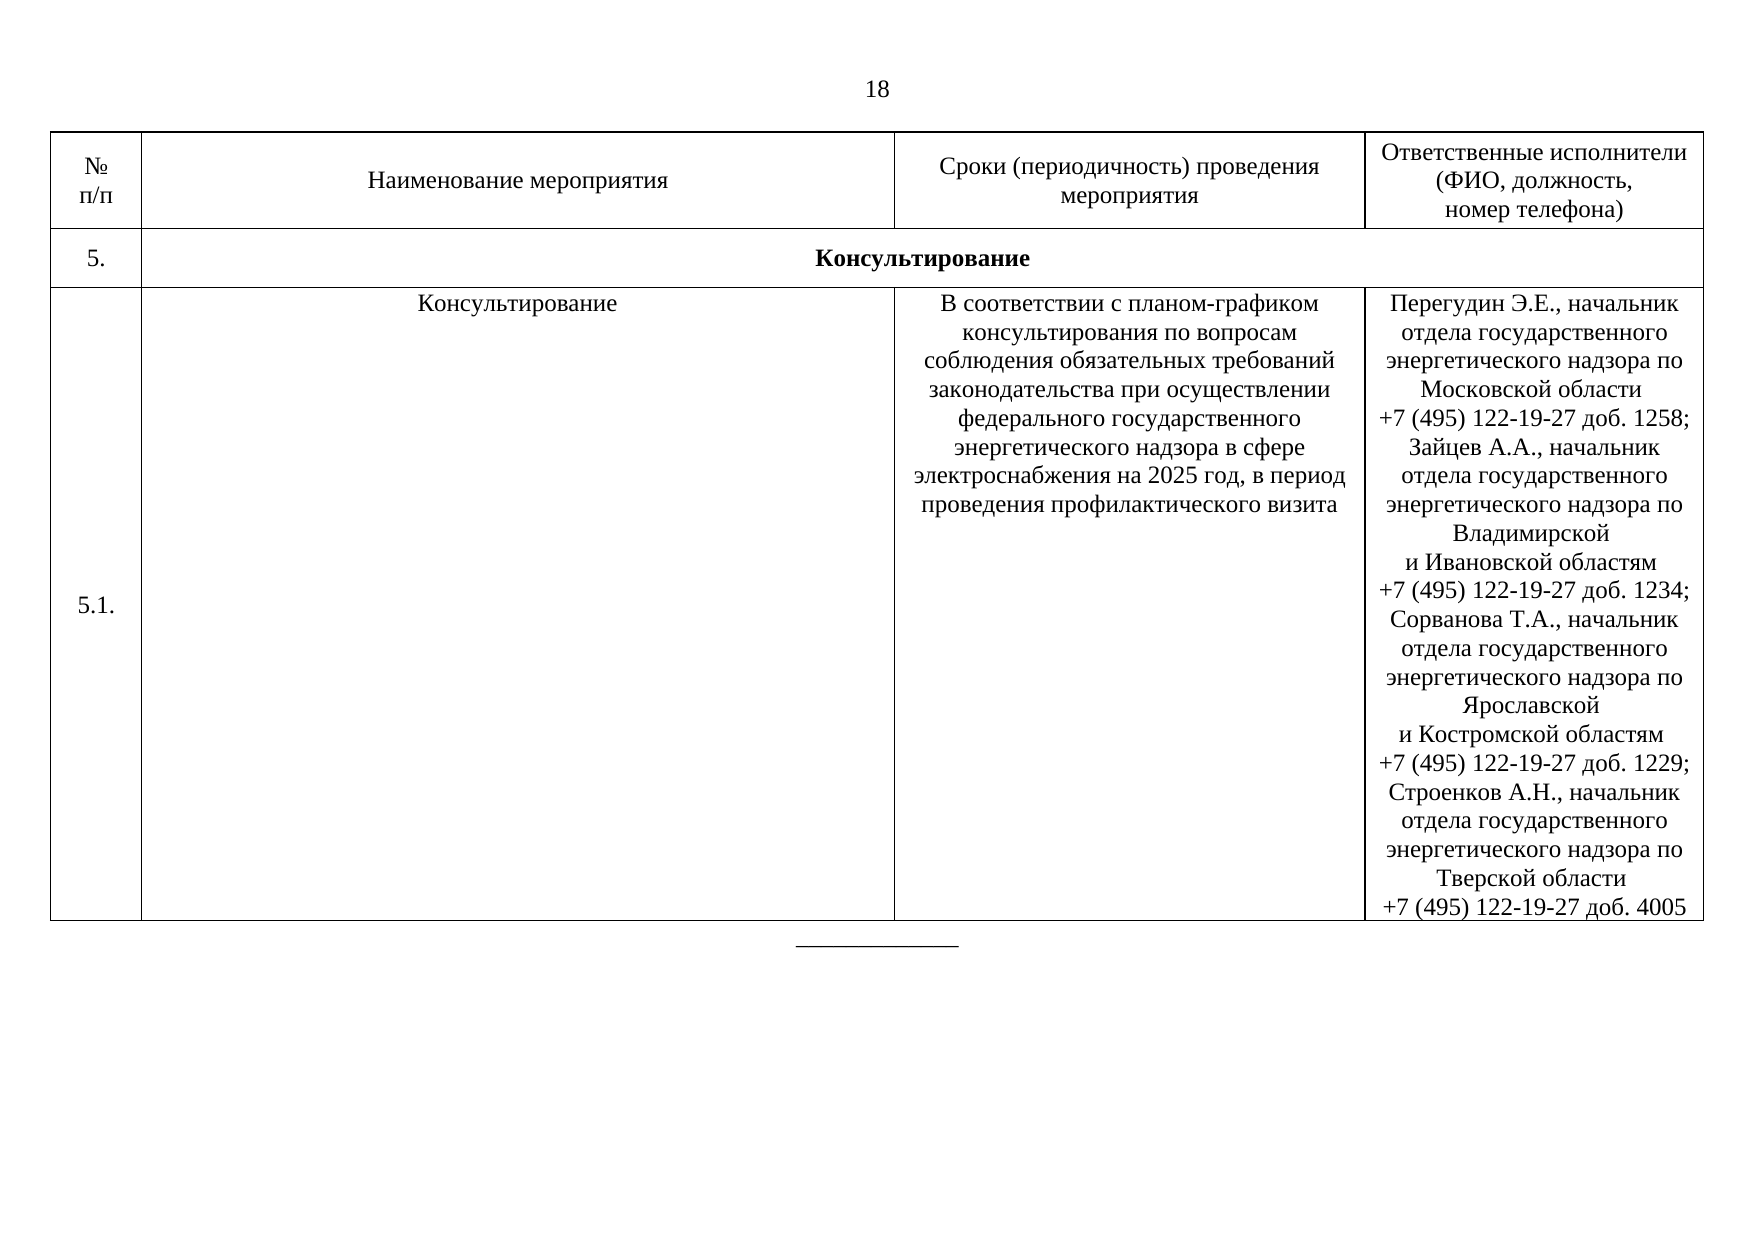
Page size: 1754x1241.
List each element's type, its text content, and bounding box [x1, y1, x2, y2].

table_cell Консультирование [142, 288, 894, 920]
table_cell 5.1. [51, 288, 141, 920]
table_cell 5. [51, 229, 141, 287]
table_header Наименование мероприятия [142, 133, 894, 228]
table_cell Консультирование [142, 229, 1703, 287]
text _____________ [89, 921, 1665, 950]
table_header Сроки (периодичность) проведения мероприятия [895, 133, 1364, 228]
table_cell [1366, 288, 1703, 920]
table_cell В соответствии с планом-графиком консультирования по вопросам соблюдения обязательных требований законодательства при осуществлении федерального государственного энергетического надзора в сфере электроснабжения на 2025 год, в период проведения профилактического визита [895, 288, 1364, 920]
table_header Ответственные исполнители (ФИО, должность, номер телефона) [1366, 133, 1703, 228]
table_header № п/п [51, 133, 141, 228]
